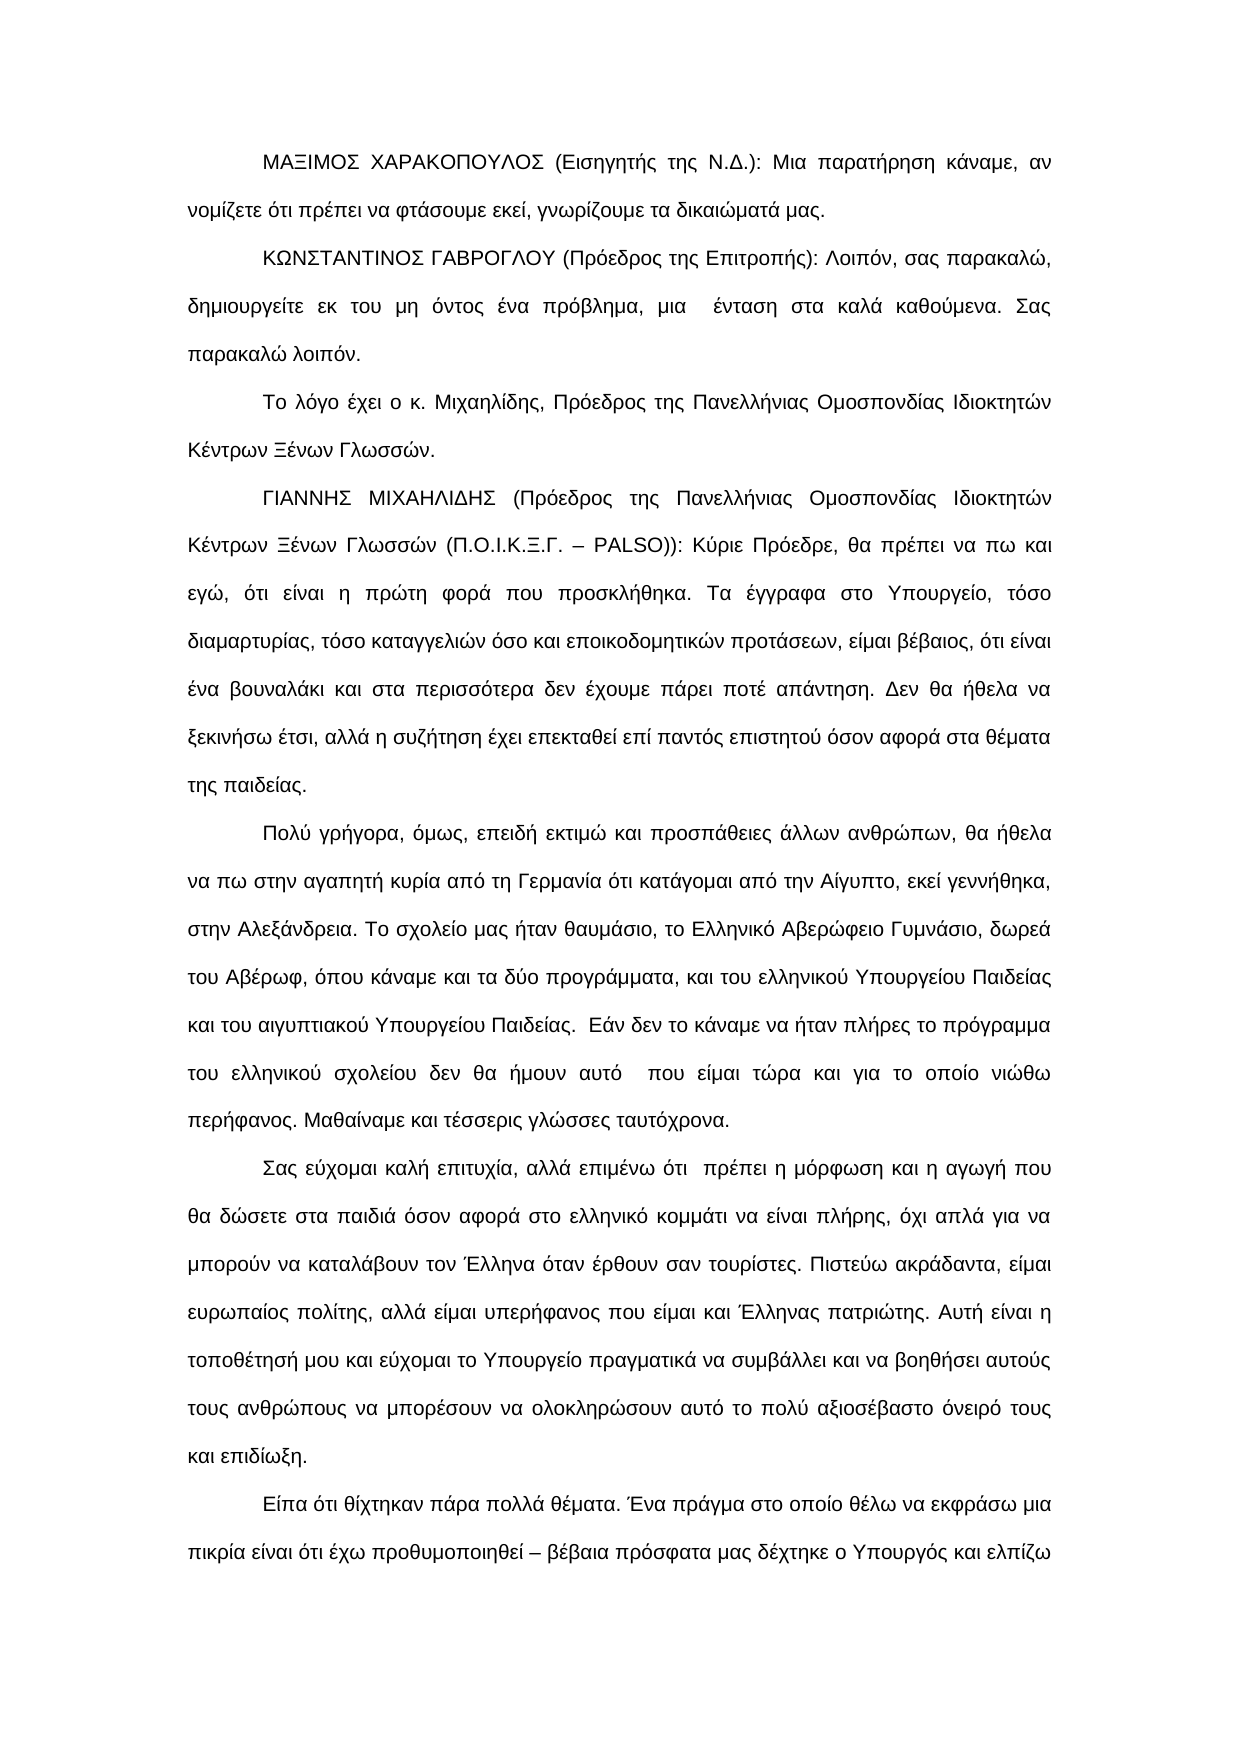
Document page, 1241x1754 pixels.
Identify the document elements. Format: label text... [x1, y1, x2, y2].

text ΚΩΝΣΤΑΝΤΙΝΟΣ ΓΑΒΡΟΓΛΟΥ (Πρόεδρος της Επιτροπής): Λοιπόν, σας παρακαλώ, δημιουργείτε εκ του μη όντος ένα πρόβλημα, μια ένταση στα καλά καθούμενα. Σας παρακαλώ λοιπόν. [187, 246, 1053, 366]
text ΓΙΑΝΝΗΣ ΜΙΧΑΗΛΙΔΗΣ (Πρόεδρος της Πανελλήνιας Ομοσπονδίας Ιδιοκτητών Κέντρων Ξένων Γλωσσών (Π.Ο.Ι.Κ.Ξ.Γ. – PALSO)): Κύριε Πρόεδρε, θα πρέπει να πω και εγώ, ότι είναι η πρώτη φορά που προσκλήθηκα. Τα έγγραφα στο Υπουργείο, τόσο διαμαρτυρίας, τόσο καταγγελιών όσο και εποικοδομητικών προτάσεων, είμαι βέβαιος, ότι είναι ένα βουναλάκι και στα περισσότερα δεν έχουμε πάρει ποτέ απάντηση. Δεν θα ήθελα να ξεκινήσω έτσι, αλλά η συζήτηση έχει επεκταθεί επί παντός επιστητού όσον αφορά στα θέματα της παιδείας. [187, 485, 1053, 797]
text ΜΑΞΙΜΟΣ ΧΑΡΑΚΟΠΟΥΛΟΣ (Εισηγητής της Ν.Δ.): Μια παρατήρηση κάναμε, αν νομίζετε ότι πρέπει να φτάσουμε εκεί, γνωρίζουμε τα δικαιώματά μας. [187, 150, 1053, 222]
text Πολύ γρήγορα, όμως, επειδή εκτιμώ και προσπάθειες άλλων ανθρώπων, θα ήθελα να πω στην αγαπητή κυρία από τη Γερμανία ότι κατάγομαι από την Αίγυπτο, εκεί γεννήθηκα, στην Αλεξάνδρεια. Το σχολείο μας ήταν θαυμάσιο, το Ελληνικό Αβερώφειο Γυμνάσιο, δωρεά του Αβέρωφ, όπου κάναμε και τα δύο προγράμματα, και του ελληνικού Υπουργείου Παιδείας και του αιγυπτιακού Υπουργείου Παιδείας. Εάν δεν το κάναμε να ήταν πλήρες το πρόγραμμα του ελληνικού σχολείου δεν θα ήμουν αυτό που είμαι τώρα και για το οποίο νιώθω περήφανος. Μαθαίναμε και τέσσερις γλώσσες ταυτόχρονα. [187, 821, 1053, 1132]
text Το λόγο έχει ο κ. Μιχαηλίδης, Πρόεδρος της Πανελλήνιας Ομοσπονδίας Ιδιοκτητών Κέντρων Ξένων Γλωσσών. [187, 389, 1053, 461]
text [187, 1492, 1053, 1563]
text Σας εύχομαι καλή επιτυχία, αλλά επιμένω ότι πρέπει η μόρφωση και η αγωγή που θα δώσετε στα παιδιά όσον αφορά στο ελληνικό κομμάτι να είναι πλήρης, όχι απλά για να μπορούν να καταλάβουν τον Έλληνα όταν έρθουν σαν τουρίστες. Πιστεύω ακράδαντα, είμαι ευρωπαίος πολίτης, αλλά είμαι υπερήφανος που είμαι και Έλληνας πατριώτης. Αυτή είναι η τοποθέτησή μου και εύχομαι το Υπουργείο πραγματικά να συμβάλλει και να βοηθήσει αυτούς τους ανθρώπους να μπορέσουν να ολοκληρώσουν αυτό το πολύ αξιοσέβαστο όνειρό τους και επιδίωξη. [187, 1156, 1053, 1468]
